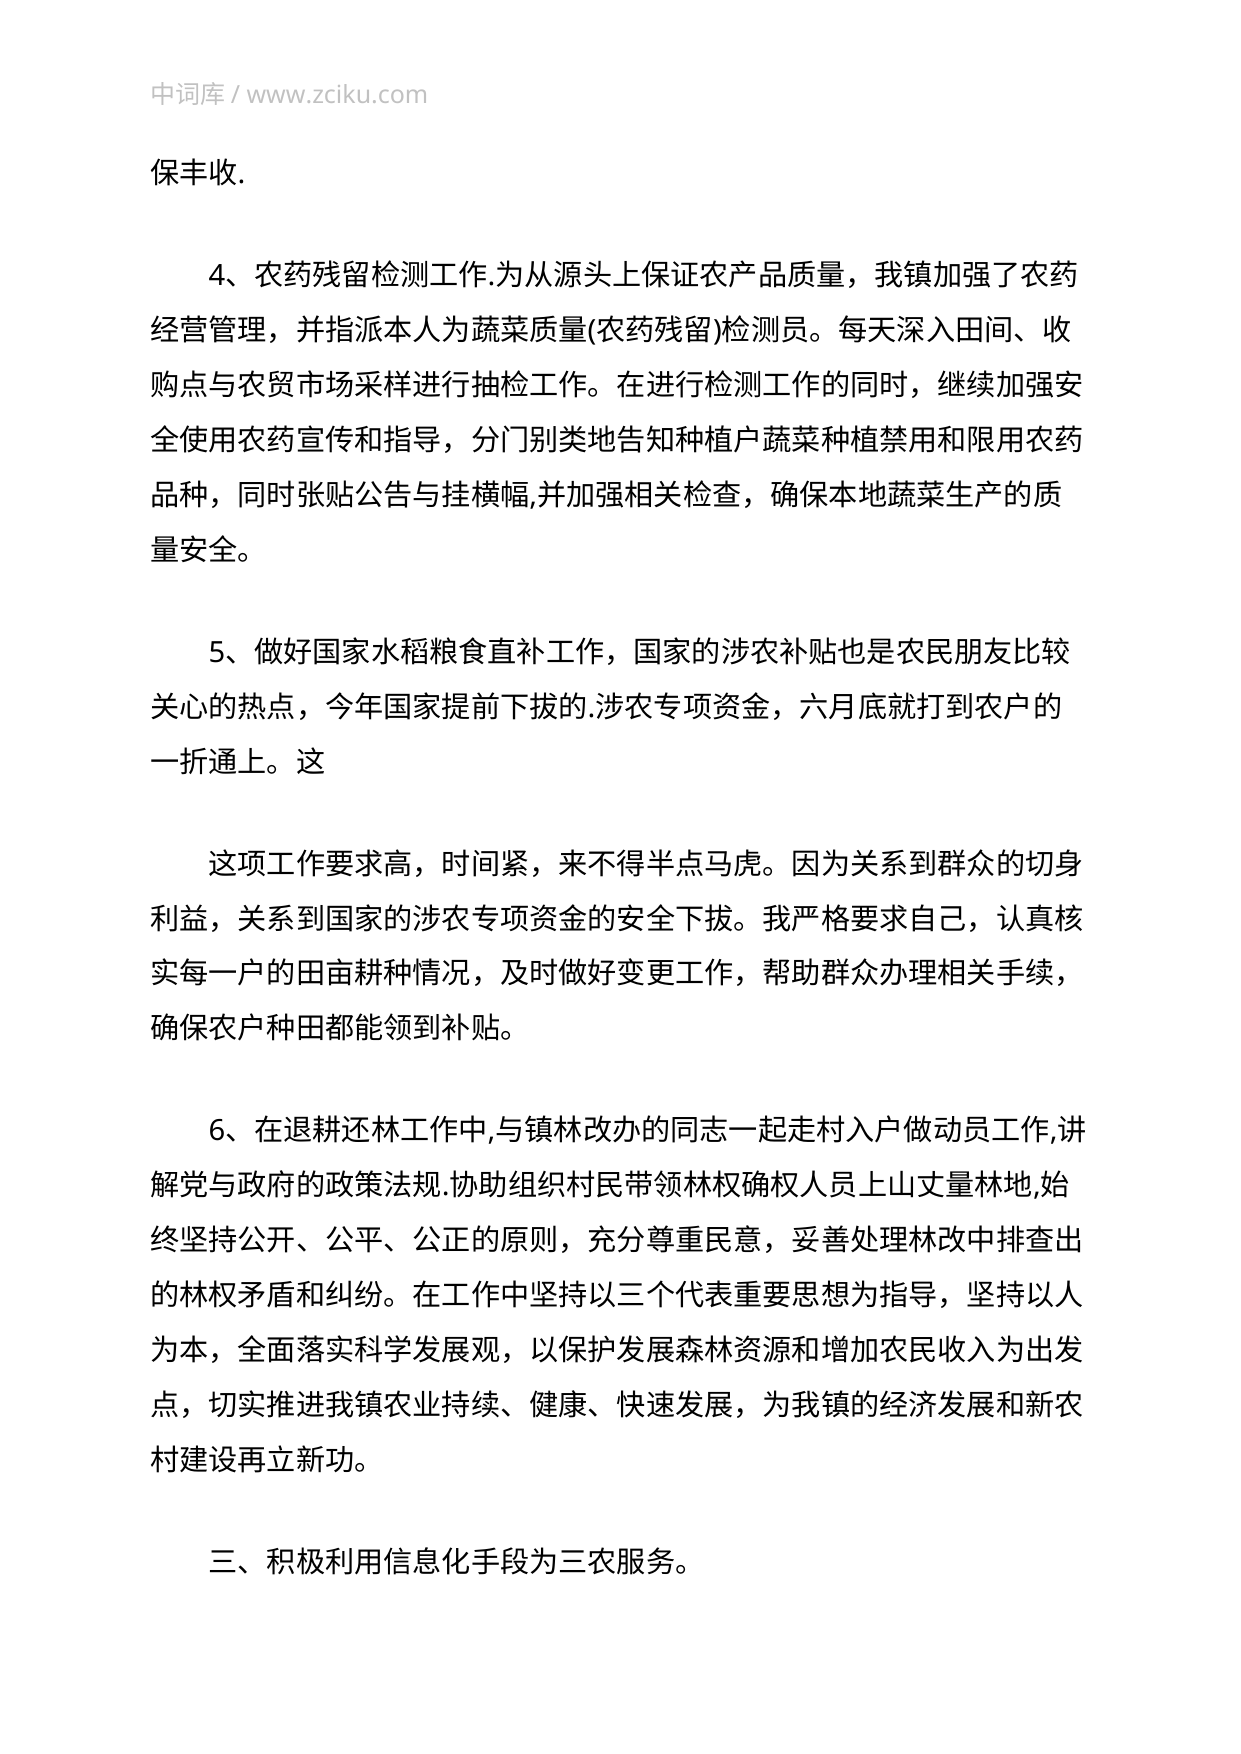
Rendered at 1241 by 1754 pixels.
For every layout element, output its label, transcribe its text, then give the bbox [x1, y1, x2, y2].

text 这项工作要求高，时间紧，来不得半点马虎。因为关系到群众的切身利益，关系到国家的涉农专项资金的安全下拔。我严格要求自己，认真核实每一户的田亩耕种情况，及时做好变更工作，帮助群众办理相关手续，确保农户种田都能领到补贴。 [150, 840, 1090, 1047]
text 4、农药残留检测工作.为从源头上保证农产品质量，我镇加强了农药经营管理，并指派本人为蔬菜质量(农药残留)检测员。每天深入田间、收购点与农贸市场采样进行抽检工作。在进行检测工作的同时，继续加强安全使用农药宣传和指导，分门别类地告知种植户蔬菜种植禁用和限用农药品种，同时张贴公告与挂横幅,并加强相关检查，确保本地蔬菜生产的质量安全。 [150, 252, 1090, 569]
text 6、在退耕还林工作中,与镇林改办的同志一起走村入户做动员工作,讲解党与政府的政策法规.协助组织村民带领林权确权人员上山丈量林地,始终坚持公开、公平、公正的原则，充分尊重民意，妥善处理林改中排查出的林权矛盾和纠纷。在工作中坚持以三个代表重要思想为指导，坚持以人为本，全面落实科学发展观，以保护发展森林资源和增加农民收入为出发点，切实推进我镇农业持续、健康、快速发展，为我镇的经济发展和新农村建设再立新功。 [150, 1107, 1090, 1479]
text 三、积极利用信息化手段为三农服务。 [150, 1538, 1090, 1580]
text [150, 150, 1090, 192]
text 5、做好国家水稻粮食直补工作，国家的涉农补贴也是农民朋友比较关心的热点，今年国家提前下拔的.涉农专项资金，六月底就打到农户的一折通上。这 [150, 628, 1090, 781]
